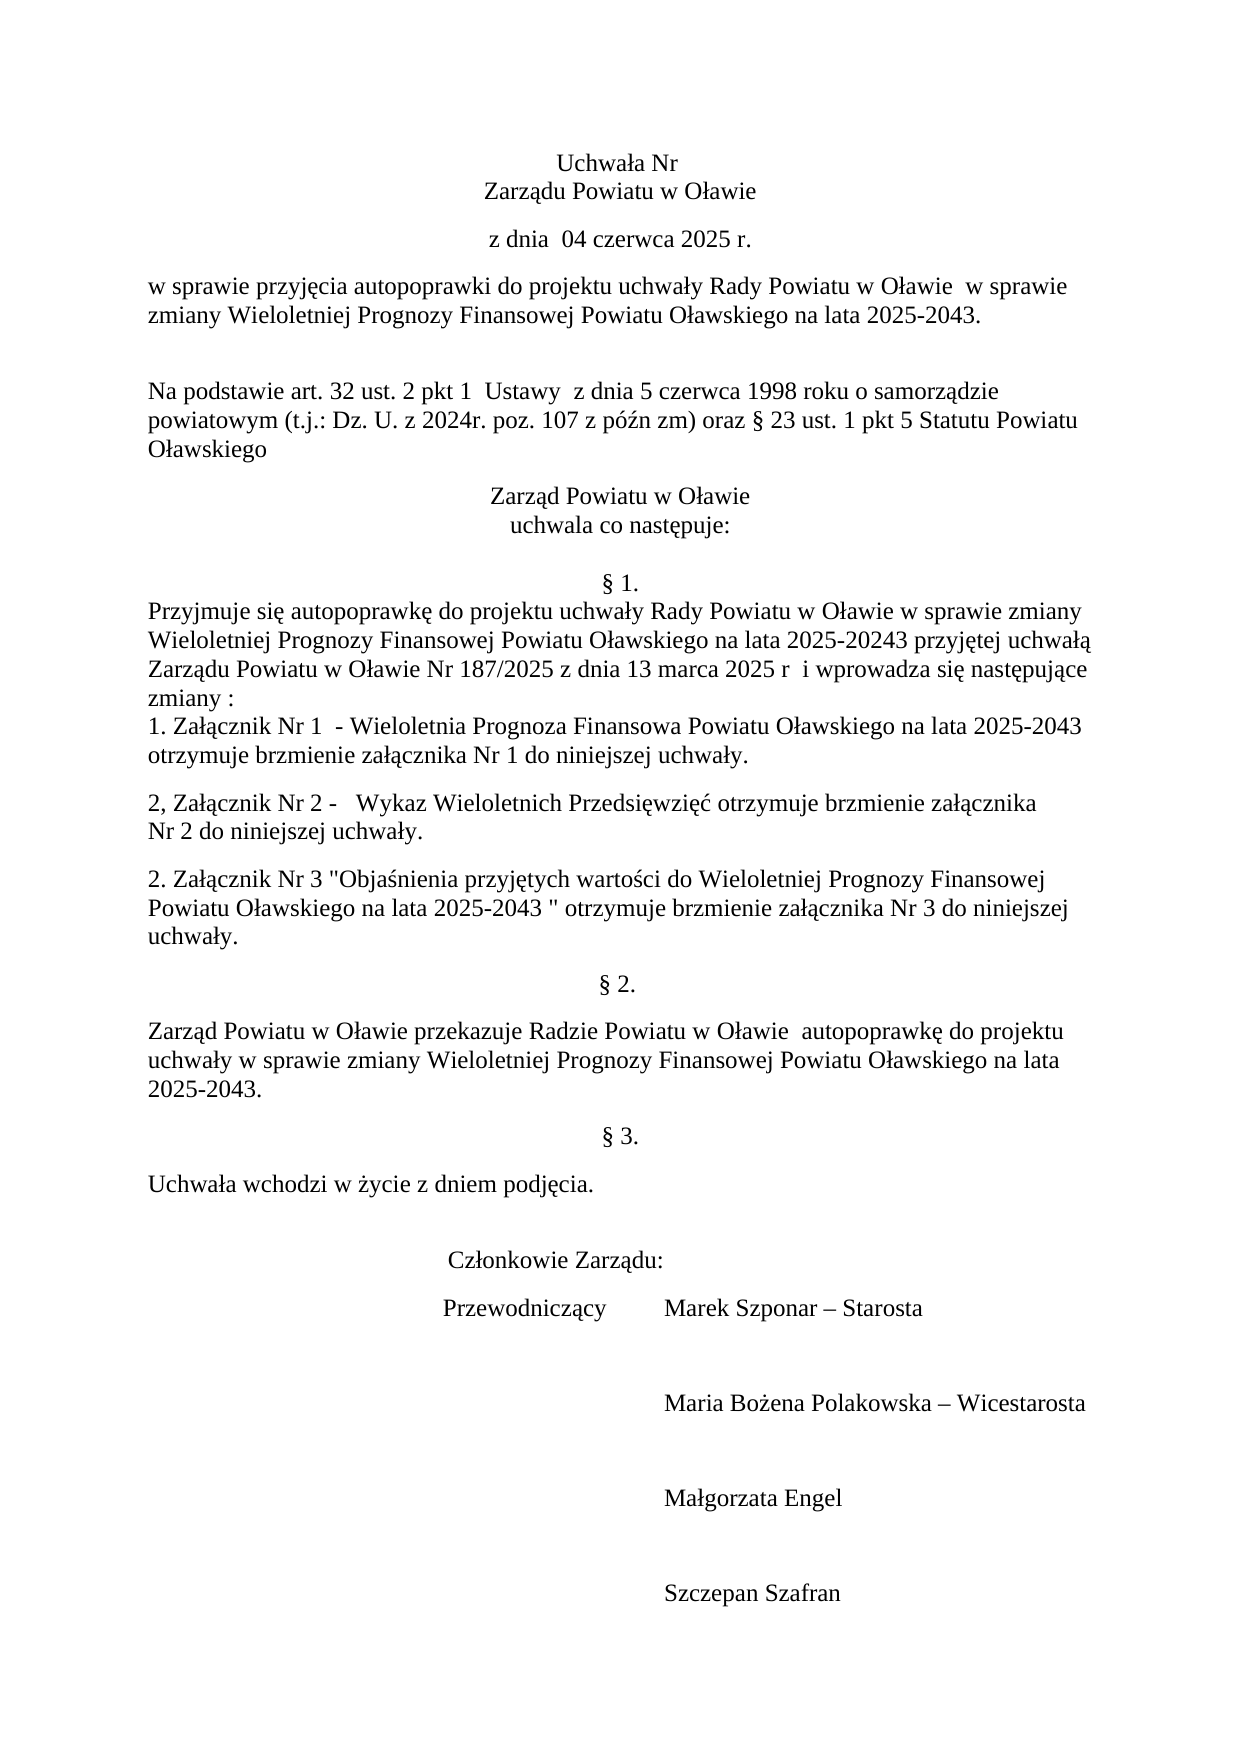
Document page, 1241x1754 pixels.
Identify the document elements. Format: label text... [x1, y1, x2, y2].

text Maria Bożena Polakowska – Wicestarosta [148, 1388, 1093, 1416]
text 2. Załącznik Nr 3 "Objaśnienia przyjętych wartości do Wieloletniej Prognozy Finansowej Powiatu Oławskiego na lata 2025-2043 " otrzymuje brzmienie załącznika Nr 3 do niniejszej uchwały. [148, 864, 1093, 950]
text Na podstawie art. 32 ust. 2 pkt 1 Ustawy z dnia 5 czerwca 1998 roku o samorządzie powiatowym (t.j.: Dz. U. z 2024r. poz. 107 z późn zm) oraz § 23 ust. 1 pkt 5 Statutu Powiatu Oławskiego [148, 376, 1093, 463]
text § 1. [148, 568, 1093, 596]
text uchwala co następuje: [148, 510, 1093, 539]
text w sprawie przyjęcia autopoprawki do projektu uchwały Rady Powiatu w Oławie w sprawie zmiany Wieloletniej Prognozy Finansowej Powiatu Oławskiego na lata 2025-2043. [148, 271, 1093, 329]
text Zarząd Powiatu w Oławie [148, 481, 1093, 510]
text Przyjmuje się autopoprawkę do projektu uchwały Rady Powiatu w Oławie w sprawie zmiany Wieloletniej Prognozy Finansowej Powiatu Oławskiego na lata 2025-20243 przyjętej uchwałą Zarządu Powiatu w Oławie Nr 187/2025 z dnia 13 marca 2025 r i wprowadza się następujące zmiany : [148, 596, 1093, 711]
text Przewodniczący Marek Szponar – Starosta [148, 1293, 1093, 1321]
text Zarząd Powiatu w Oławie przekazuje Radzie Powiatu w Oławie autopoprawkę do projektu uchwały w sprawie zmiany Wieloletniej Prognozy Finansowej Powiatu Oławskiego na lata 2025-2043. [148, 1016, 1093, 1103]
text Małgorzata Engel [148, 1483, 1093, 1511]
text Szczepan Szafran [148, 1578, 1093, 1606]
text § 3. [148, 1121, 1093, 1150]
text Uchwała Nr Zarządu Powiatu w Oławie [148, 148, 1093, 205]
text Członkowie Zarządu: [148, 1245, 1093, 1274]
text 2, Załącznik Nr 2 - Wykaz Wieloletnich Przedsięwzięć otrzymuje brzmienie załącznika Nr 2 do niniejszej uchwały. [148, 788, 1093, 845]
text Uchwała wchodzi w życie z dniem podjęcia. [148, 1169, 1093, 1198]
text z dnia 04 czerwca 2025 r. [148, 224, 1093, 253]
text § 2. [148, 969, 1093, 998]
text 1. Załącznik Nr 1 - Wieloletnia Prognoza Finansowa Powiatu Oławskiego na lata 2025-2043 otrzymuje brzmienie załącznika Nr 1 do niniejszej uchwały. [148, 711, 1093, 769]
